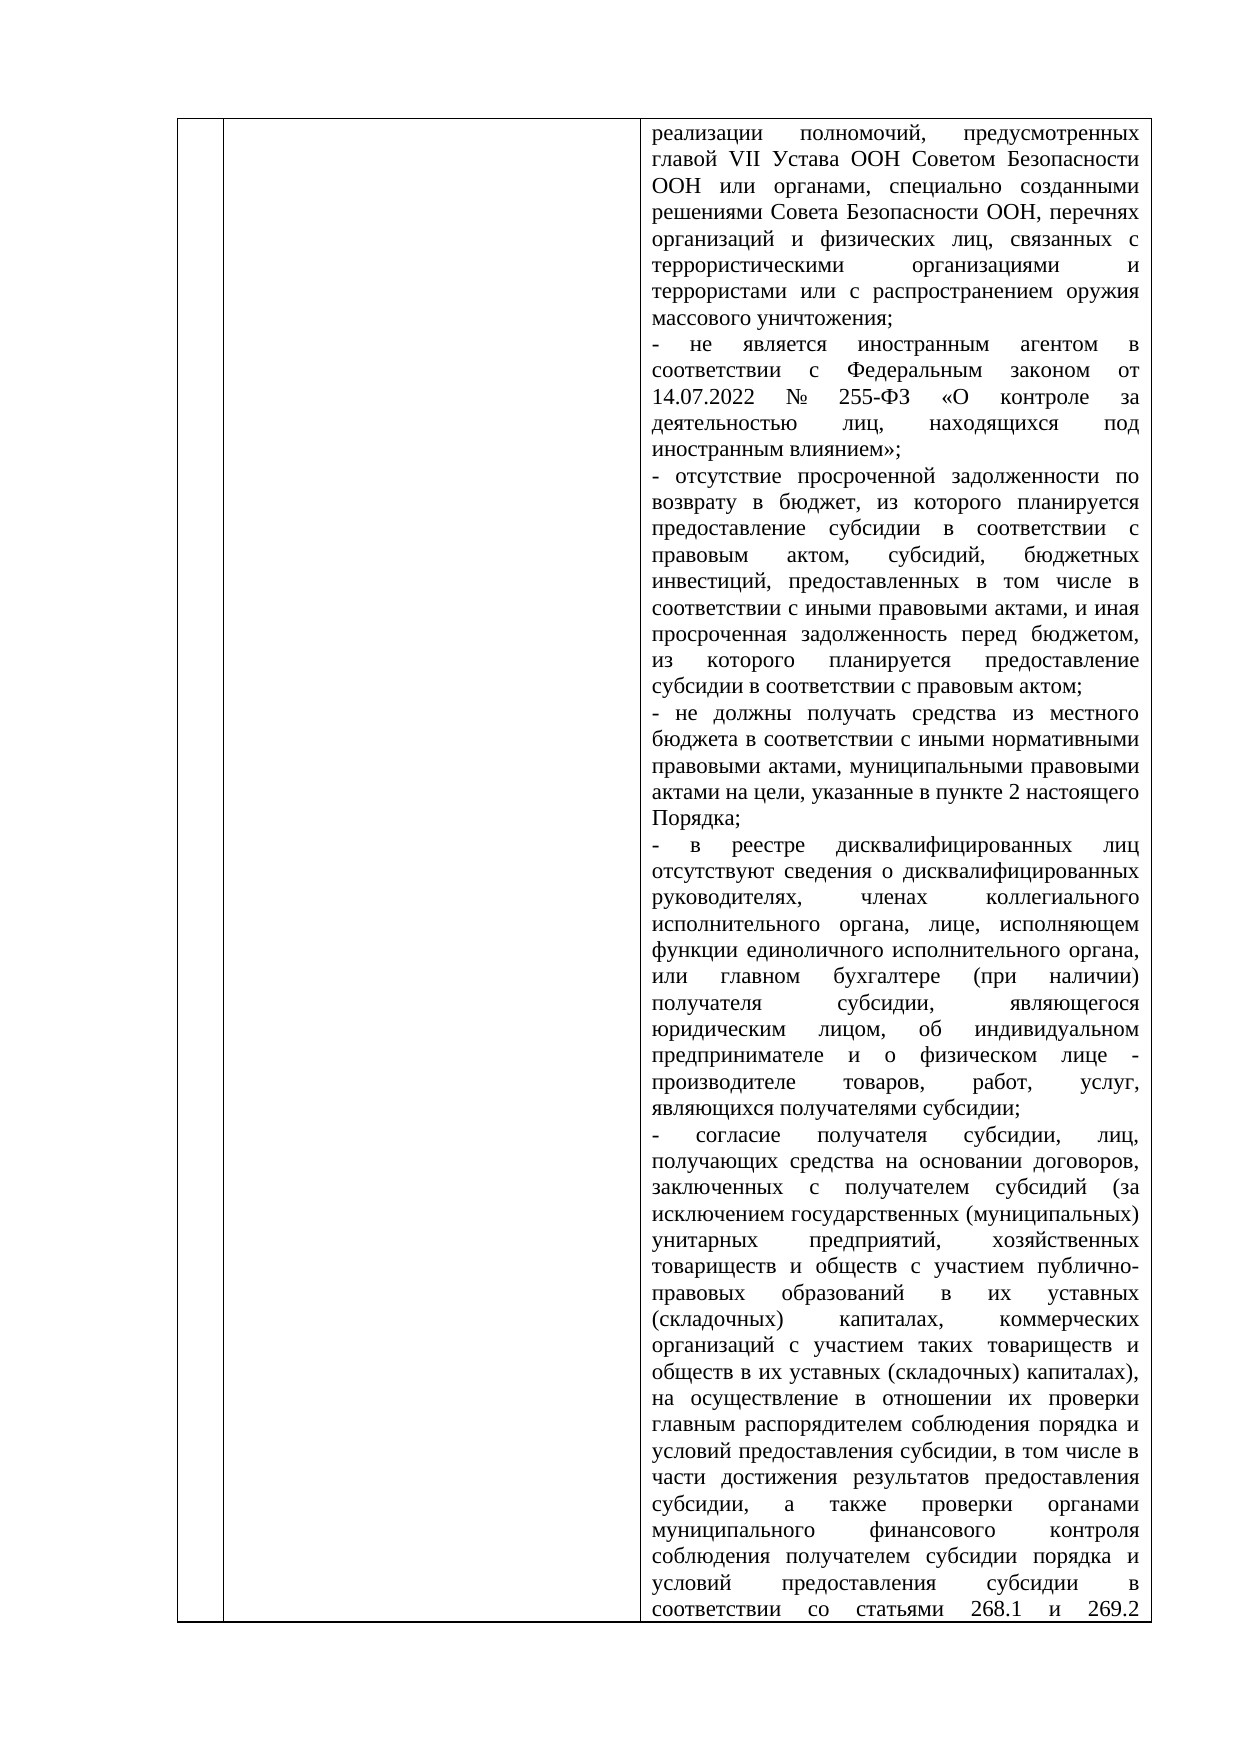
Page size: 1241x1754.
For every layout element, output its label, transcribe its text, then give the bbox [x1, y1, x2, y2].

table_cell 6 [178, 119, 223, 1621]
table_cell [641, 119, 1151, 1621]
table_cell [224, 119, 640, 1621]
